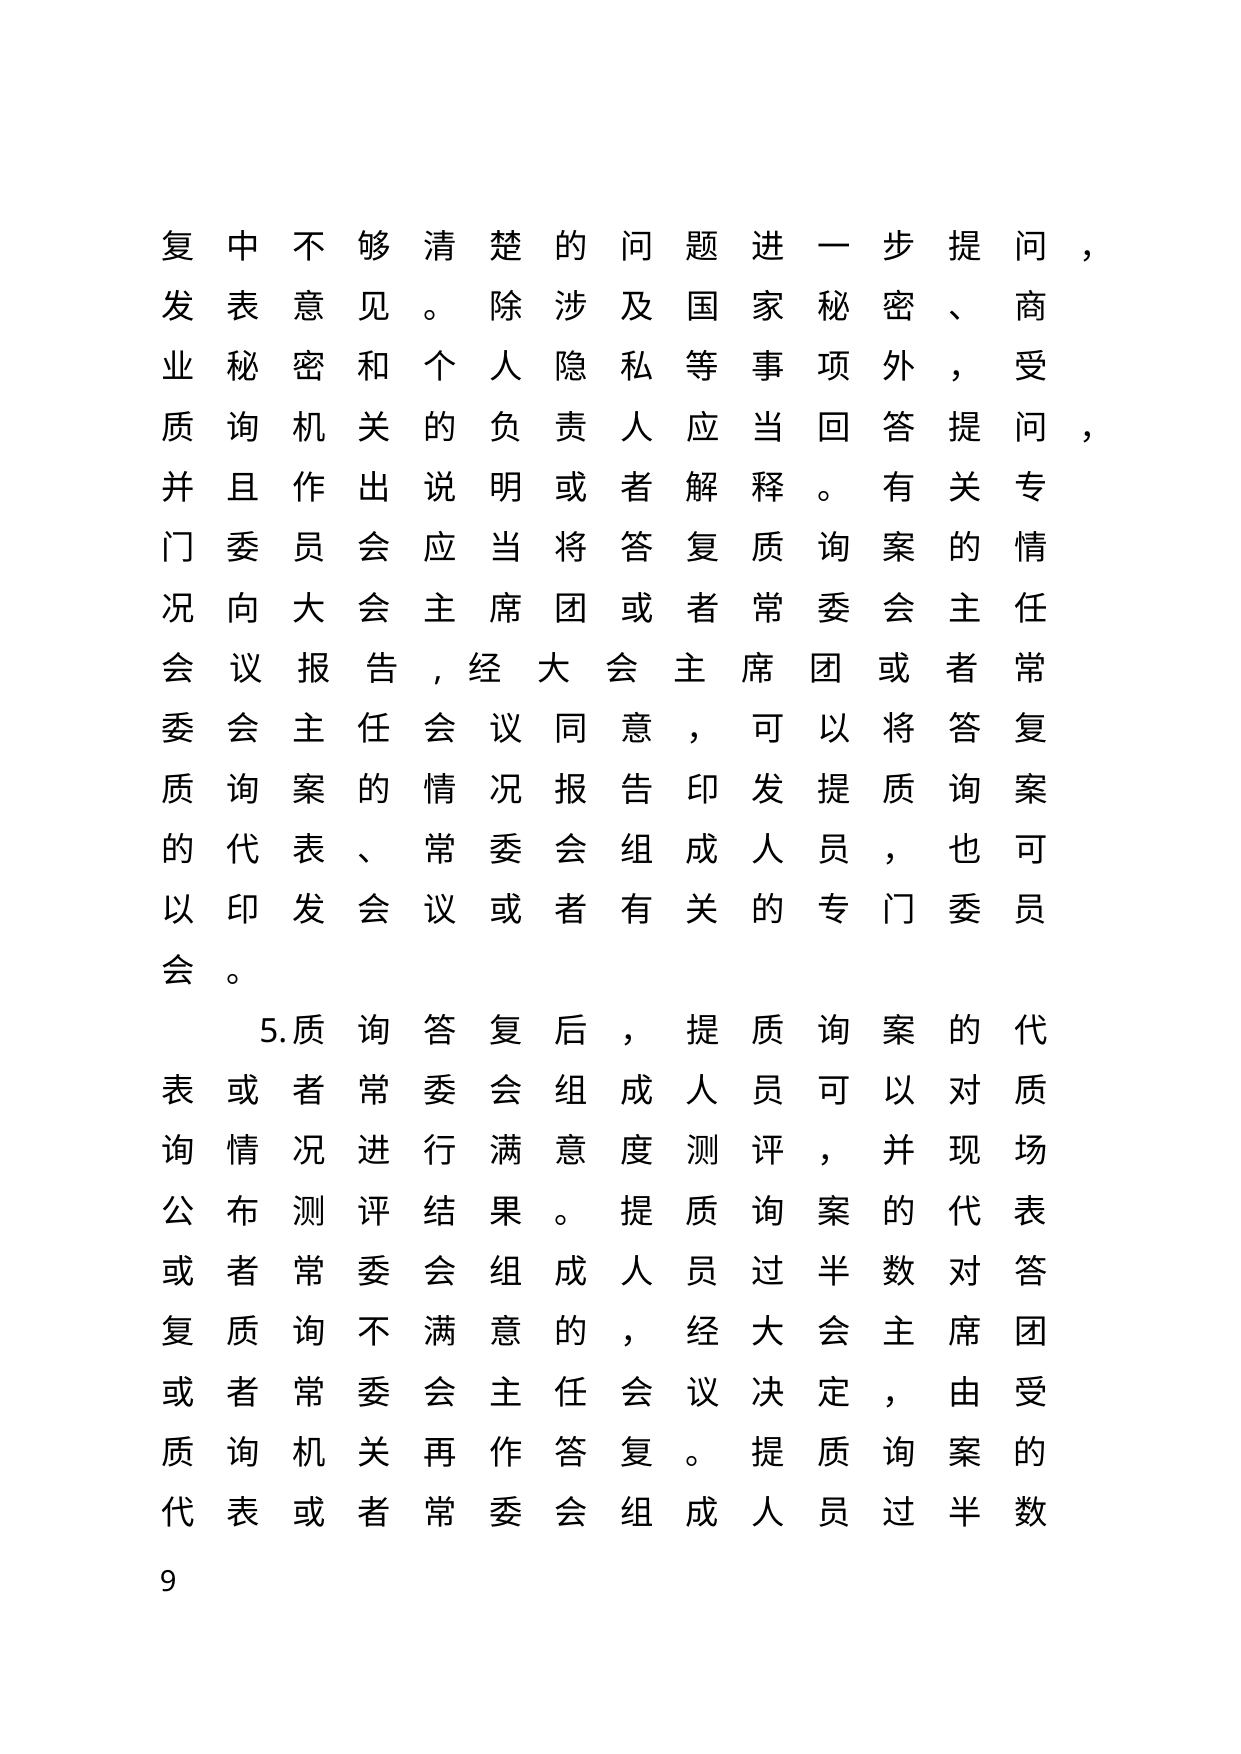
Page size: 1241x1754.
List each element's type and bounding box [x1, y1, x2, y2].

text [161, 213, 1079, 998]
text [161, 998, 1079, 1540]
